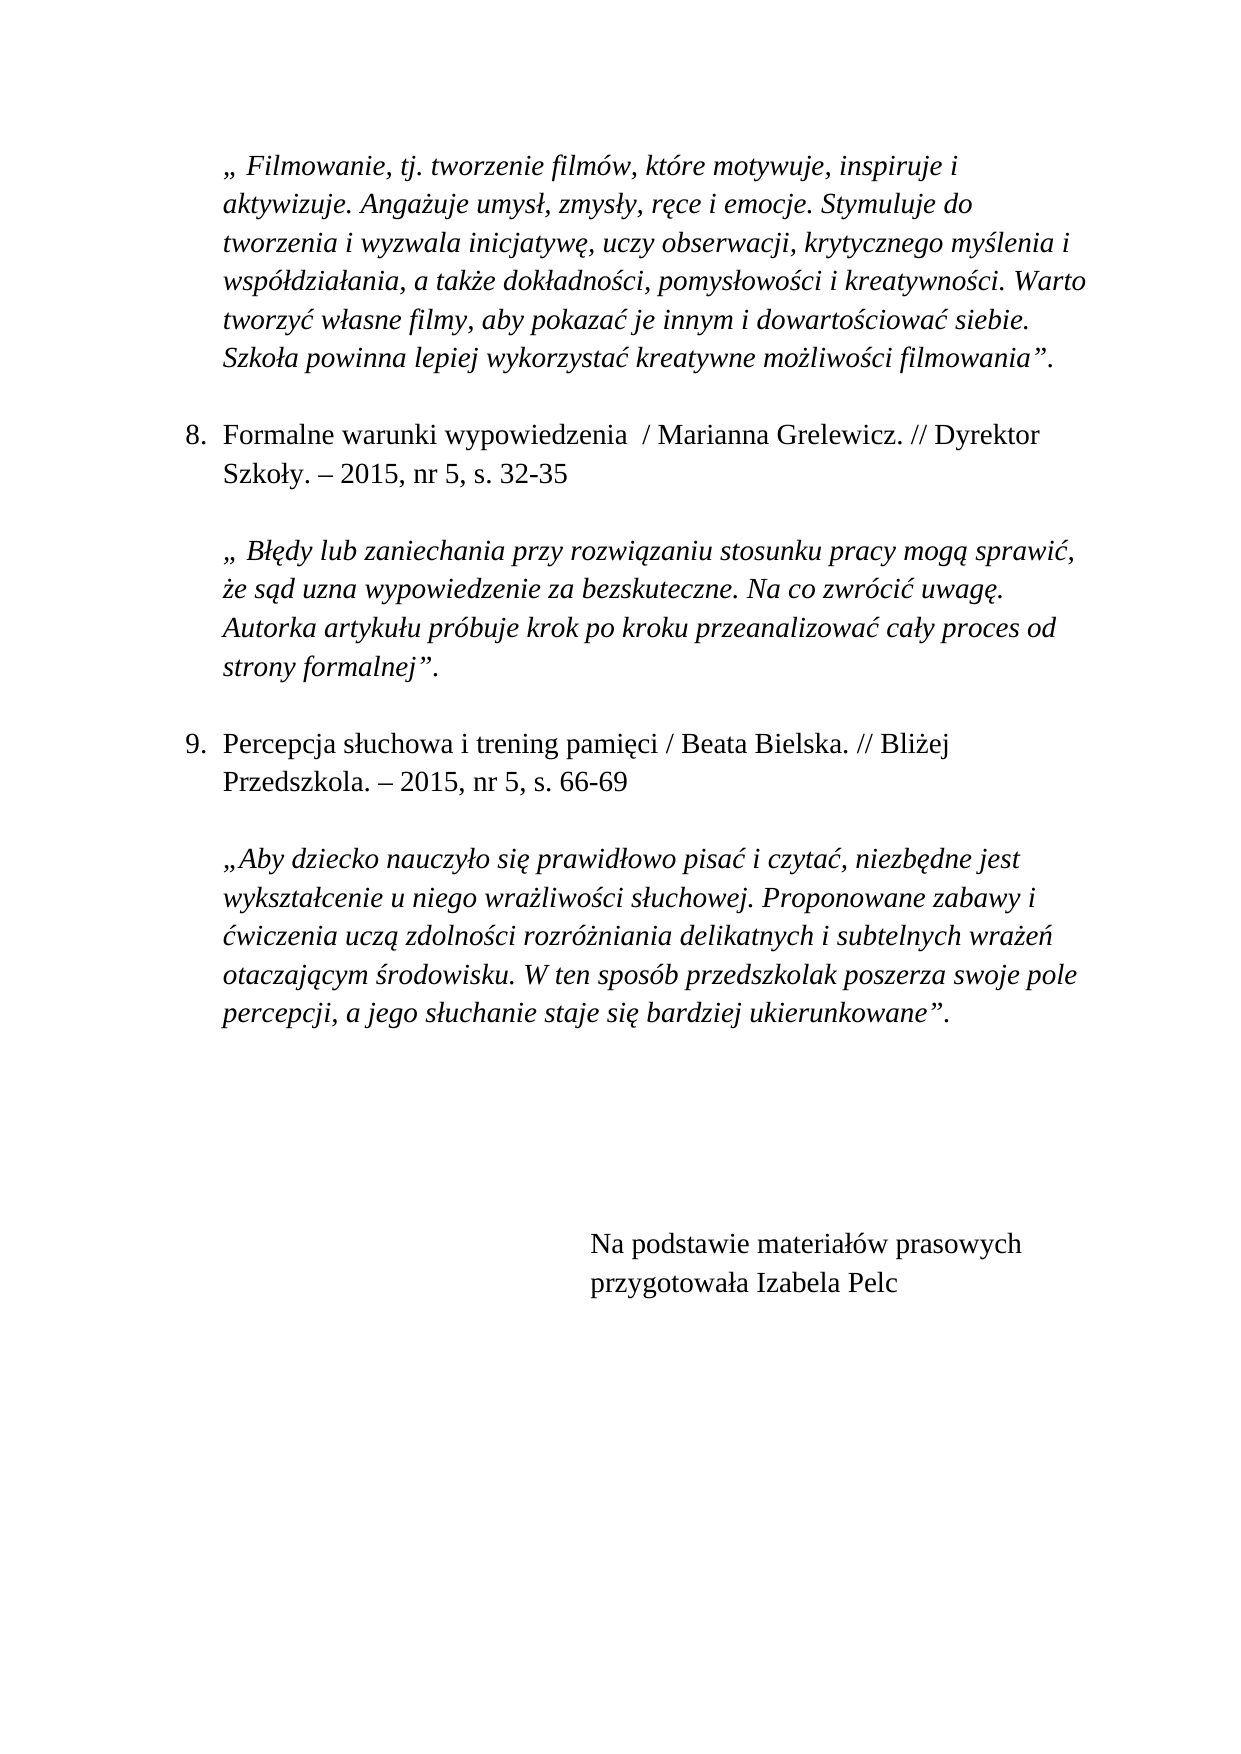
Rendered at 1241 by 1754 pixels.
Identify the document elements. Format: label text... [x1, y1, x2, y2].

list „Aby dziecko nauczyło się prawidłowo pisać i czytać, niezbędne jest wykształcenie u niego wrażliwości słuchowej. Proponowane zabawy i ćwiczenia uczą zdolności rozróżniania delikatnych i subtelnych wrażeń otaczającym środowisku. W ten sposób przedszkolak poszerza swoje pole percepcji, a jego słuchanie staje się bardziej ukierunkowane”. [223, 841, 1093, 1029]
list Formalne warunki wypowiedzenia / Marianna Grelewicz. // Dyrektor Szkoły. – 2015, nr 5, s. 32-35 [185, 417, 1093, 489]
list „ Błędy lub zaniechania przy rozwiązaniu stosunku pracy mogą sprawić, że sąd uzna wypowiedzenie za bezskuteczne. Na co zwrócić uwagę. Autorka artykułu próbuje krok po kroku przeanalizować cały proces od strony formalnej”. [223, 533, 1093, 682]
list „ Filmowanie, tj. tworzenie filmów, które motywuje, inspiruje i aktywizuje. Angażuje umysł, zmysły, ręce i emocje. Stymuluje do tworzenia i wyzwala inicjatywę, uczy obserwacji, krytycznego myślenia i współdziałania, a także dokładności, pomysłowości i kreatywności. Warto tworzyć własne filmy, aby pokazać je innym i dowartościować siebie. Szkoła powinna lepiej wykorzystać kreatywne możliwości filmowania”. [223, 148, 1093, 374]
list Percepcja słuchowa i trening pamięci / Beata Bielska. // Bliżej Przedszkola. – 2015, nr 5, s. 66-69 [185, 726, 1093, 798]
text Na podstawie materiałów prasowych przygotowała Izabela Pelc [590, 1227, 1093, 1299]
